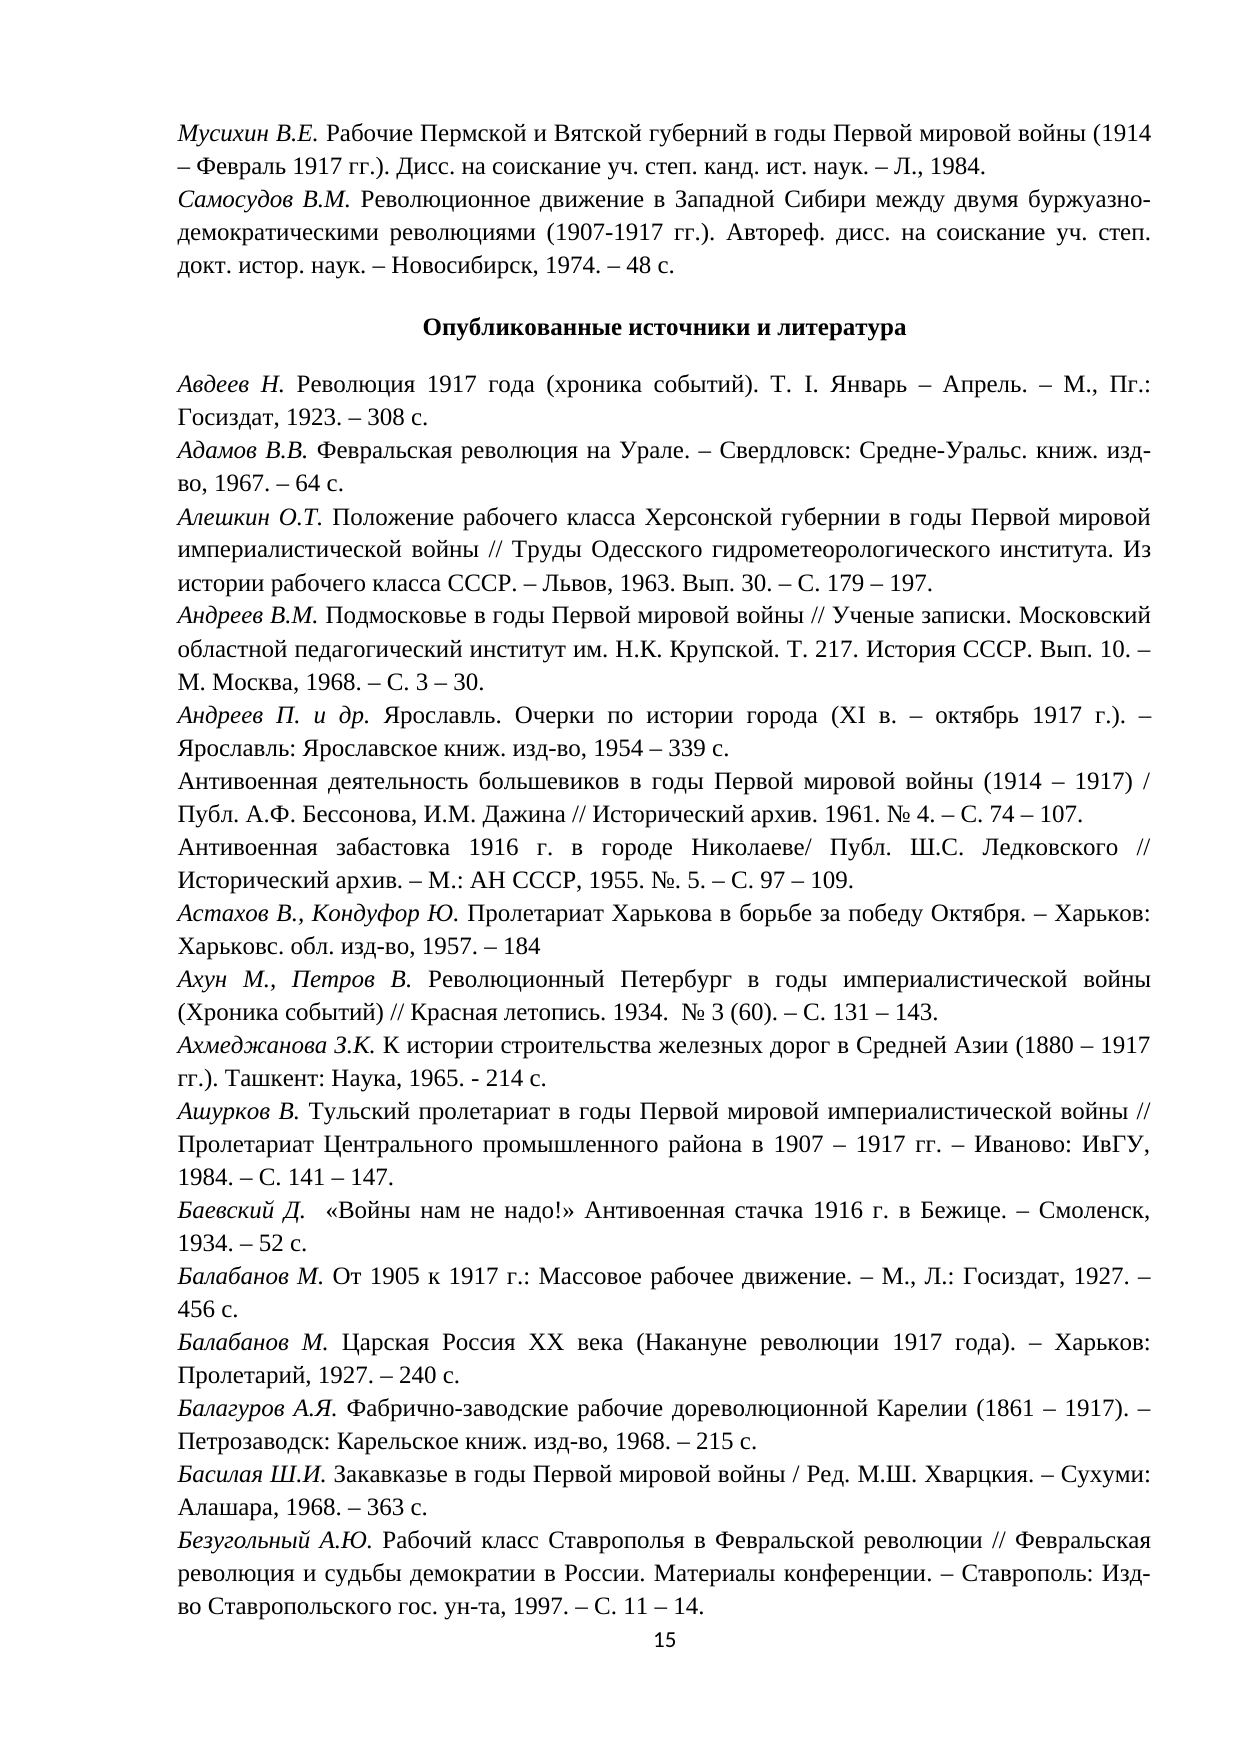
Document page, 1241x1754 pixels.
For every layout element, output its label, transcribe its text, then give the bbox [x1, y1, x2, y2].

text Авдеев Н. Революция 1917 года (хроника событий). Т. I. Январь – Апрель. – М., Пг.: Госиздат, 1923. – 308 с. [177, 369, 1152, 431]
text Андреев В.М. Подмосковье в годы Первой мировой войны // Ученые записки. Московский областной педагогический институт им. Н.К. Крупской. Т. 217. История СССР. Вып. 10. – М. Москва, 1968. – С. 3 – 30. [177, 601, 1152, 695]
text Мусихин В.Е. Рабочие Пермской и Вятской губерний в годы Первой мировой войны (1914 – Февраль 1917 гг.). Дисс. на соискание уч. степ. канд. ист. наук. – Л., 1984. [177, 118, 1152, 180]
text Ашурков В. Тульский пролетариат в годы Первой мировой империалистической войны // Пролетариат Центрального промышленного района в 1907 – 1917 гг. – Иваново: ИвГУ, 1984. – С. 141 – 147. [177, 1096, 1152, 1191]
text Балабанов М. От 1905 к 1917 г.: Массовое рабочее движение. – М., Л.: Госиздат, 1927. – 456 с. [177, 1261, 1152, 1323]
text Алешкин О.Т. Положение рабочего класса Херсонской губернии в годы Первой мировой империалистической войны // Труды Одесского гидрометеорологического института. Из истории рабочего класса СССР. – Львов, 1963. Вып. 30. – С. 179 – 197. [177, 502, 1152, 596]
text Самосудов В.М. Революционное движение в Западной Сибири между двумя буржуазно-демократическими революциями (1907-1917 гг.). Автореф. дисс. на соискание уч. степ. докт. истор. наук. – Новосибирск, 1974. – 48 с. [177, 184, 1152, 279]
text Антивоенная забастовка 1916 г. в городе Николаеве/ Публ. Ш.С. Ледковского // Исторический архив. – М.: АН СССР, 1955. №. 5. – С. 97 – 109. [177, 832, 1152, 893]
text Адамов В.В. Февральская революция на Урале. – Свердловск: Средне-Уральс. книж. изд-во, 1967. – 64 с. [177, 436, 1152, 497]
text Андреев П. и др. Ярославль. Очерки по истории города (ХI в. – октябрь 1917 г.). – Ярославль: Ярославское книж. изд-во, 1954 – 339 с. [177, 700, 1152, 761]
text Астахов В., Кондуфор Ю. Пролетариат Харькова в борьбе за победу Октября. – Харьков: Харьковс. обл. изд-во, 1957. – 184 [177, 898, 1152, 959]
text Антивоенная деятельность большевиков в годы Первой мировой войны (1914 – 1917) / Публ. А.Ф. Бессонова, И.М. Дажина // Исторический архив. 1961. № 4. – С. 74 – 107. [177, 766, 1152, 827]
text Балабанов М. Царская Россия ХХ века (Накануне революции 1917 года). – Харьков: Пролетарий, 1927. – 240 с. [177, 1327, 1152, 1389]
text Басилая Ш.И. Закавказье в годы Первой мировой войны / Ред. М.Ш. Хварцкия. – Сухуми: Алашара, 1968. – 363 с. [177, 1459, 1152, 1521]
text Баевский Д. «Войны нам не надо!» Антивоенная стачка 1916 г. в Бежице. – Смоленск, 1934. – 52 с. [177, 1195, 1152, 1257]
text Безугольный А.Ю. Рабочий класс Ставрополья в Февральской революции // Февральская революция и судьбы демократии в России. Материалы конференции. – Ставрополь: Изд-во Ставропольского гос. ун-та, 1997. – С. 11 – 14. [177, 1525, 1152, 1620]
text Ахун М., Петров В. Революционный Петербург в годы империалистической войны (Хроника событий) // Красная летопись. 1934. № 3 (60). – С. 131 – 143. [177, 964, 1152, 1026]
text Ахмеджанова З.К. К истории строительства железных дорог в Средней Азии (1880 – 1917 гг.). Ташкент: Наука, 1965. - 214 с. [177, 1030, 1152, 1092]
text Опубликованные источники и литература [177, 312, 1152, 341]
text Балагуров А.Я. Фабрично-заводские рабочие дореволюционной Карелии (1861 – 1917). – Петрозаводск: Карельское книж. изд-во, 1968. – 215 с. [177, 1393, 1152, 1455]
